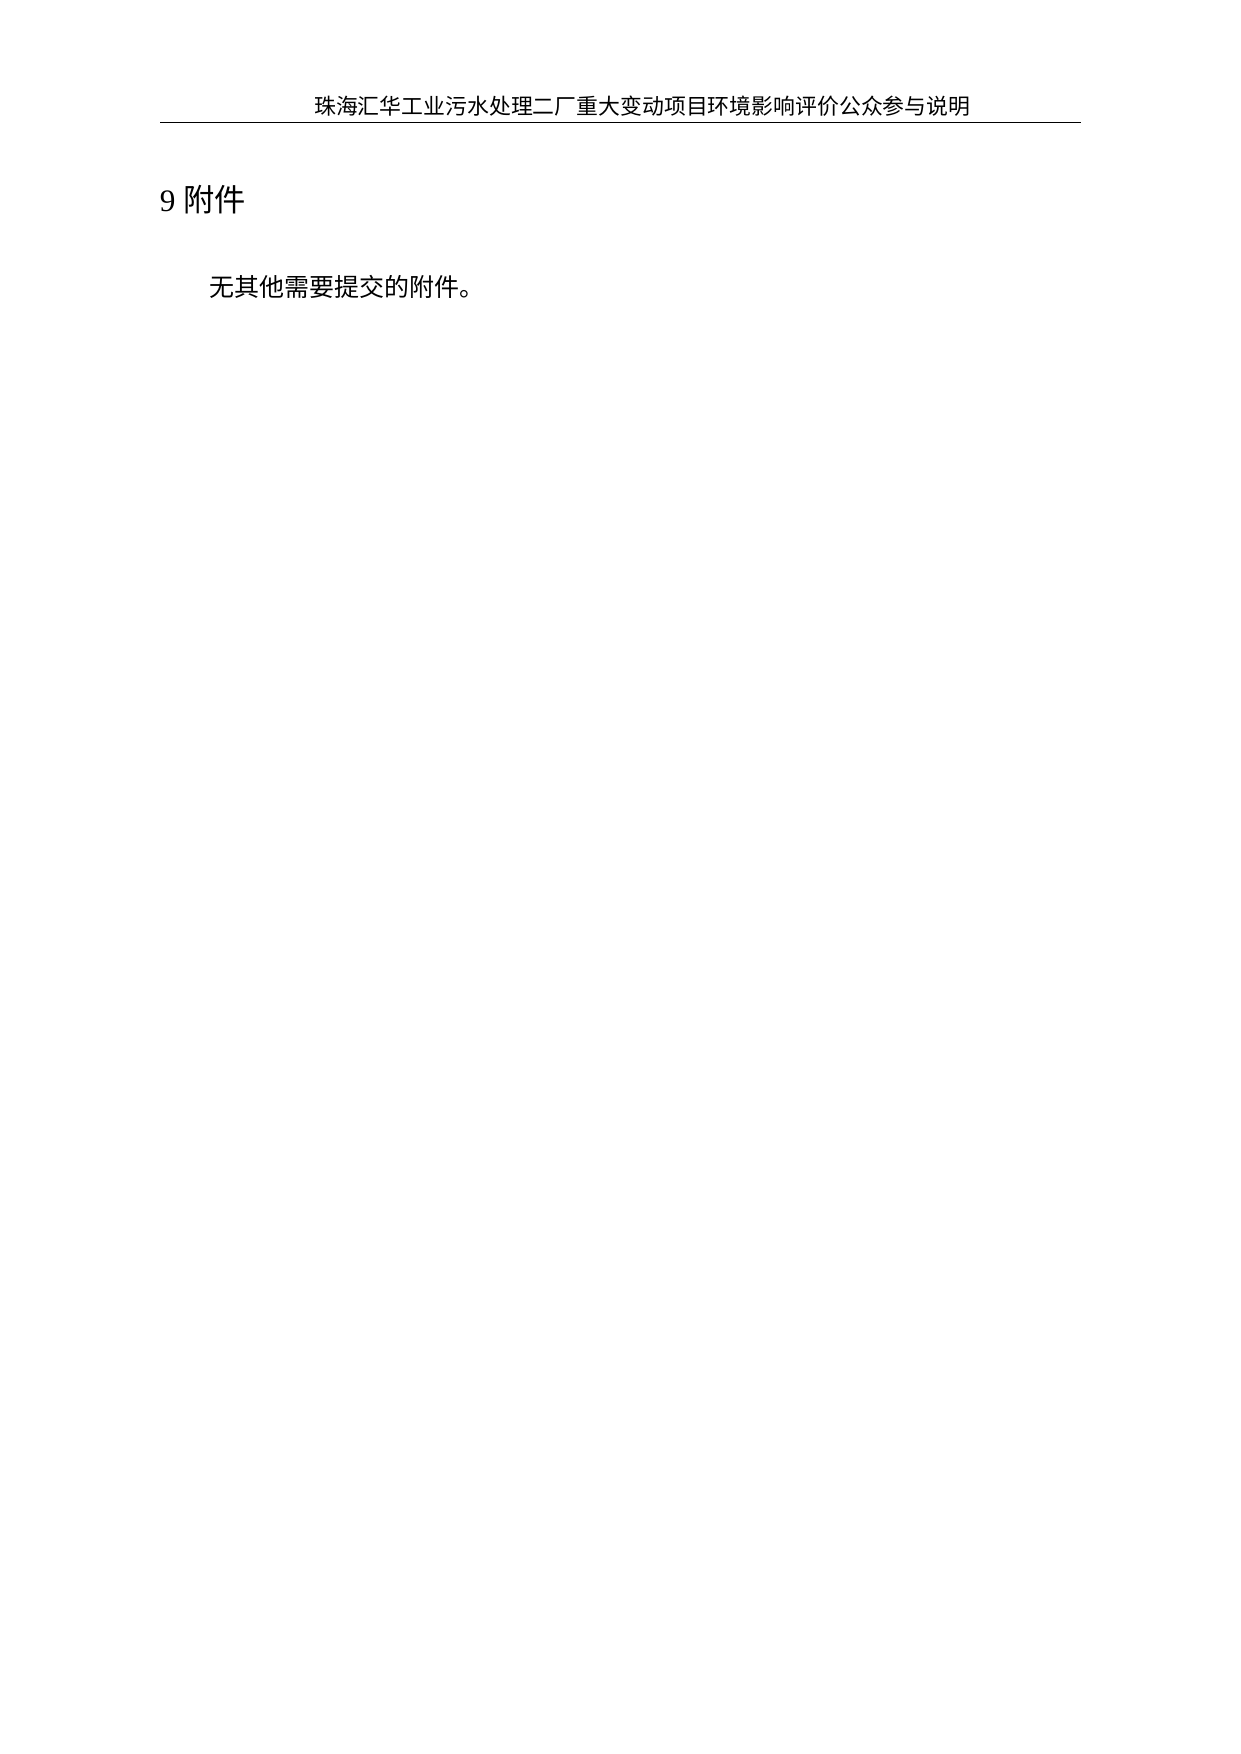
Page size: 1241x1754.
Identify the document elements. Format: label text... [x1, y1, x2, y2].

subtitle 9 附件 [159, 175, 1081, 220]
text 无其他需要提交的附件。 [159, 268, 1081, 304]
